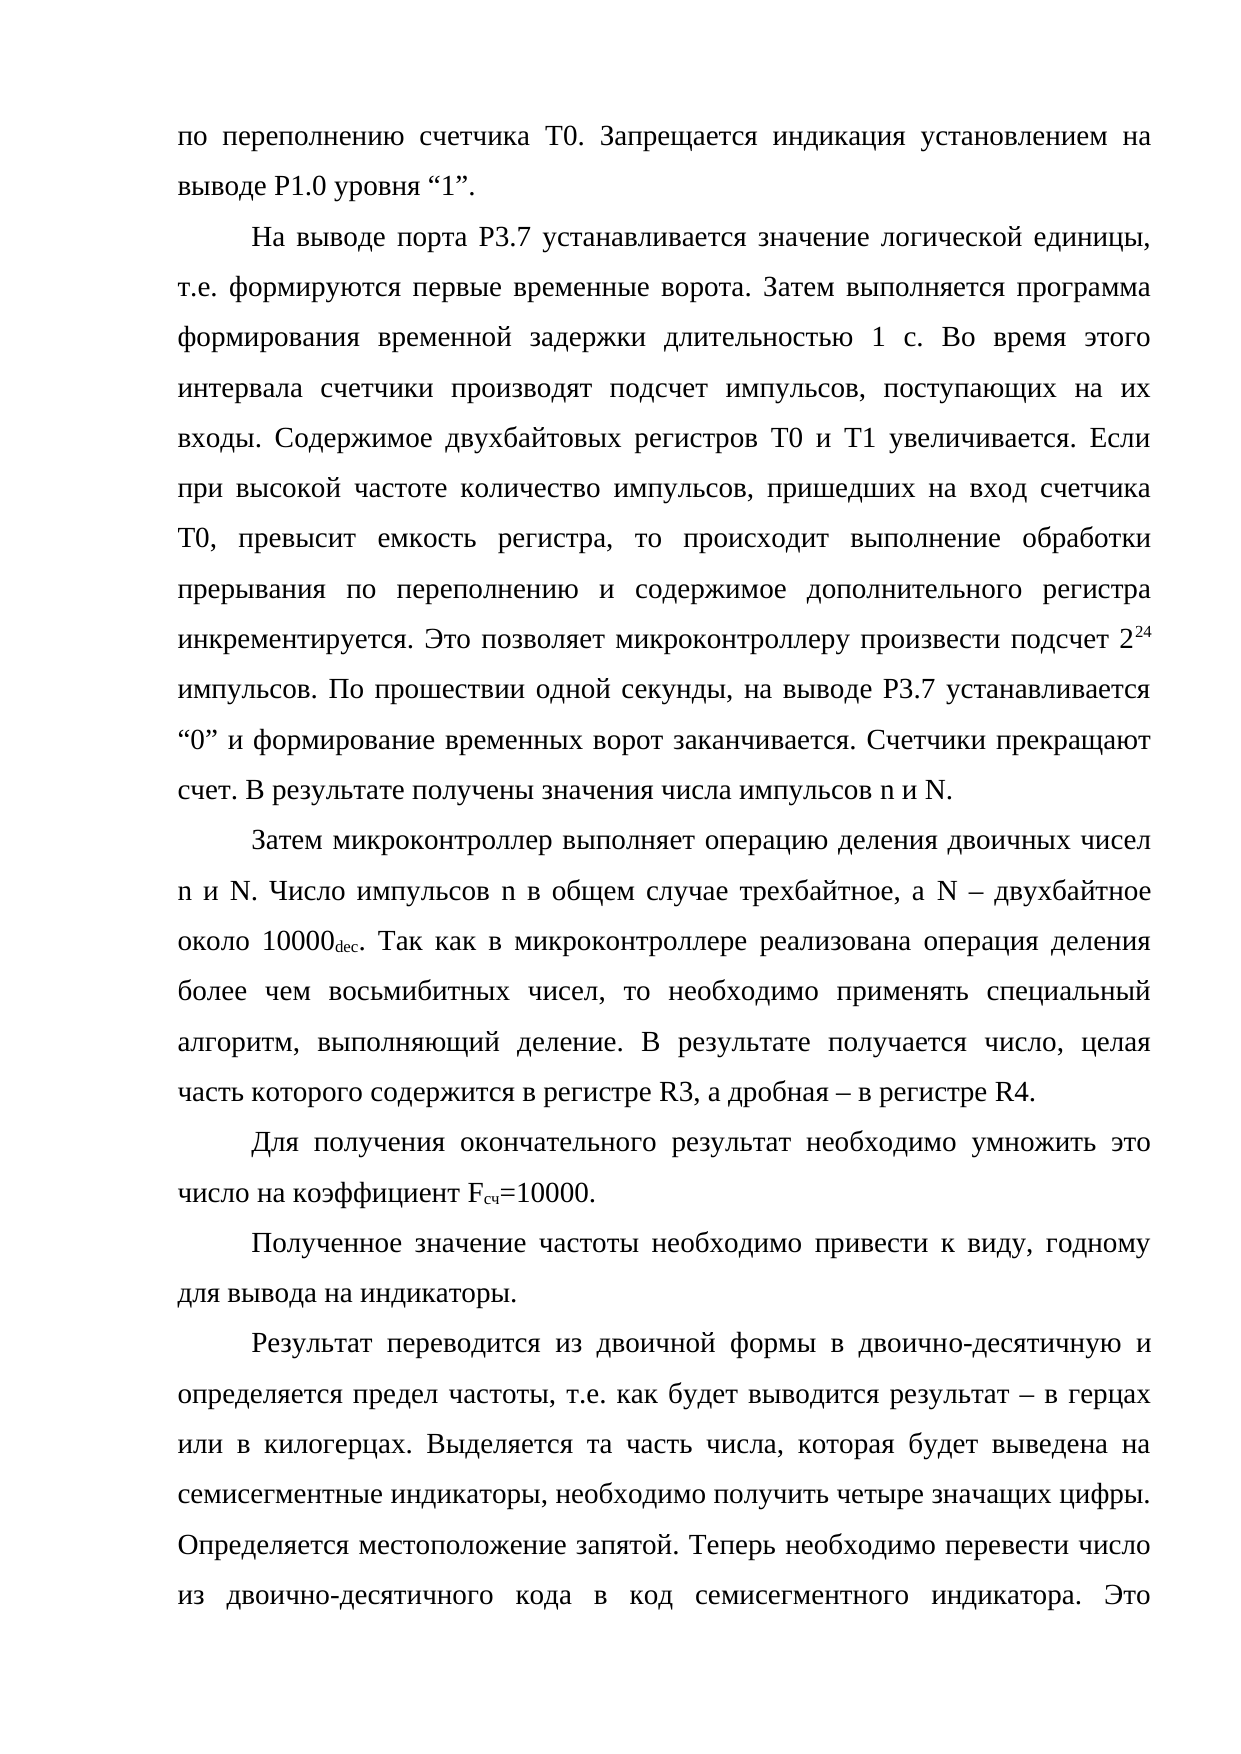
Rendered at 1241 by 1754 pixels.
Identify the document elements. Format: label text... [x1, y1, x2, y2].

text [177, 118, 1152, 202]
text Затем микроконтроллер выполняет операцию деления двоичных чисел n и N. Число импульсов n в общем случае трехбайтное, а N – двухбайтное около 10000dec. Так как в микроконтроллере реализована операция деления более чем восьмибитных чисел, то необходимо применять специальный алгоритм, выполняющий деление. В результате получается число, целая часть которого содержится в регистре R3, а дробная – в регистре R4. [177, 822, 1152, 1108]
text На выводе порта Р3.7 устанавливается значение логической единицы, т.е. формируются первые временные ворота. Затем выполняется программа формирования временной задержки длительностью 1 с. Во время этого интервала счетчики производят подсчет импульсов, поступающих на их входы. Содержимое двухбайтовых регистров Т0 и Т1 увеличивается. Если при высокой частоте количество импульсов, пришедших на вход счетчика Т0, превысит емкость регистра, то происходит выполнение обработки прерывания по переполнению и содержимое дополнительного регистра инкрементируется. Это позволяет микроконтроллеру произвести подсчет 224 импульсов. По прошествии одной секунды, на выводе Р3.7 устанавливается “ и формирование временных ворот заканчивается. Счетчики прекращают счет. В результате получены значения числа импульсов n и N. [177, 219, 1152, 806]
text Для получения окончательного результат необходимо умножить это число на коэффициент Fсч=10000. [177, 1124, 1152, 1208]
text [177, 1326, 1152, 1611]
text Полученное значение частоты необходимо привести к виду, годному для вывода на индикаторы. [177, 1225, 1152, 1309]
